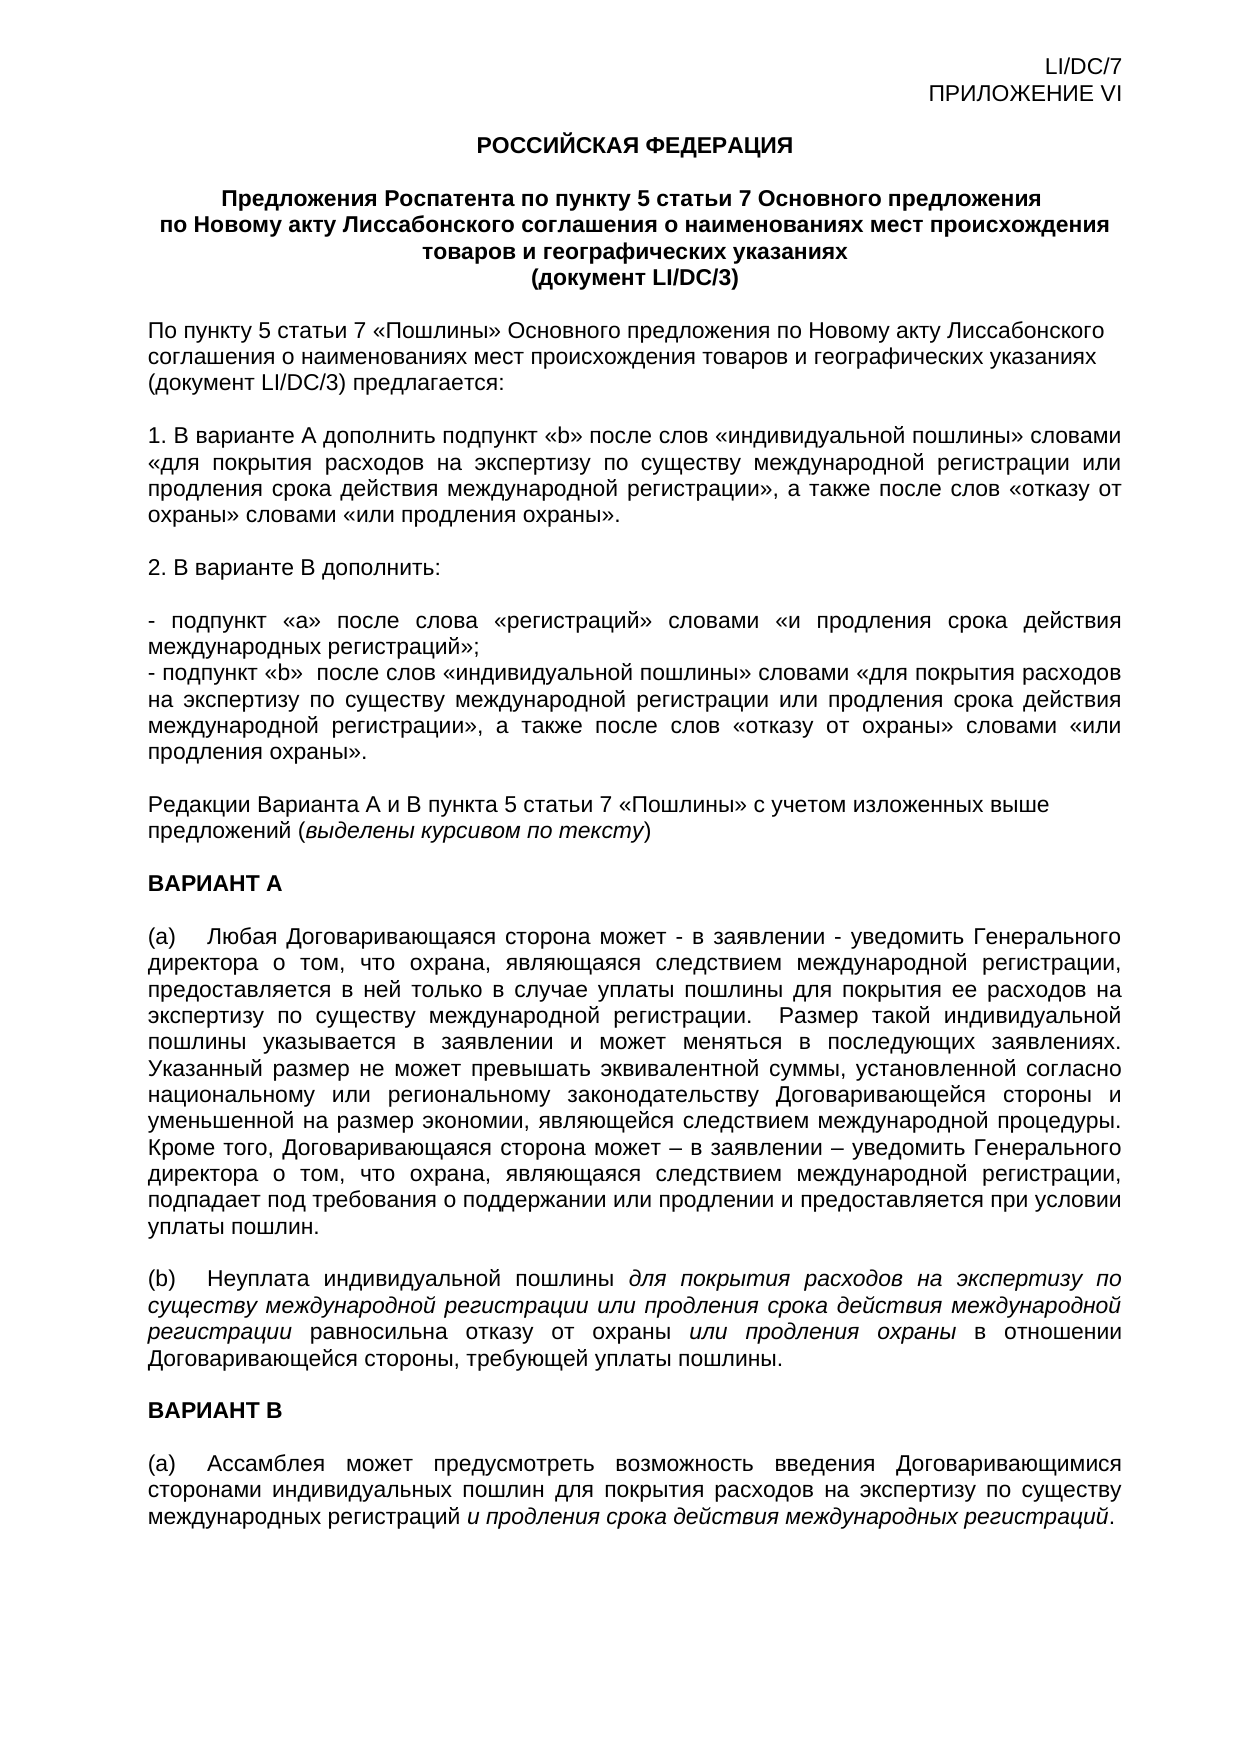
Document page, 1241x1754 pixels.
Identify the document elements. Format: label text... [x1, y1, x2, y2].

text 1. В варианте А дополнить подпункт «b» после слов «индивидуальной пошлины» словами «для покрытия расходов на экспертизу по существу международной регистрации или продления срока действия международной регистрации», а также после слов «отказу от охраны» словами «или продления охраны». [148, 422, 1122, 527]
text Предложения Роспатента по пункту 5 статьи 7 Основного предложения по Новому акту Лиссабонского соглашения о наименованиях мест происхождения товаров и географических указаниях [148, 185, 1122, 264]
text (a) Любая Договаривающаяся сторона может - в заявлении - уведомить Генерального директора о том, что охрана, являющаяся следствием международной регистрации, предоставляется в ней только в случае уплаты пошлины для покрытия ее расходов на экспертизу по существу международной регистрации. Размер такой индивидуальной пошлины указывается в заявлении и может меняться в последующих заявлениях. Указанный размер не может превышать эквивалентной суммы, установленной согласно национальному или региональному законодательству Договаривающейся стороны и уменьшенной на размер экономии, являющейся следствием международной процедуры. Кроме того, Договаривающаяся сторона может – в заявлении – уведомить Генерального директора о том, что охрана, являющаяся следствием международной регистрации, подпадает под требования о поддержании или продлении и предоставляется при условии уплаты пошлин. [148, 923, 1122, 1239]
text - подпункт «а» после слова «регистраций» словами «и продления срока действия международных регистраций»; [148, 607, 1122, 659]
text (a) Ассамблея может предусмотреть возможность введения Договаривающимися сторонами индивидуальных пошлин для покрытия расходов на экспертизу по существу международных регистраций и продления срока действия международных регистраций. [148, 1450, 1122, 1529]
text (документ LI/DС/3) [148, 264, 1122, 290]
text - подпункт «b» после слов «индивидуальной пошлины» словами «для покрытия расходов на экспертизу по существу международной регистрации или продления срока действия международной регистрации», а также после слов «отказу от охраны» словами «или продления охраны». [148, 659, 1122, 765]
text По пункту 5 статьи 7 «Пошлины» Основного предложения по Новому акту Лиссабонского соглашения о наименованиях мест происхождения товаров и географических указаниях (документ LI/DС/3) предлагается: [148, 317, 1122, 396]
text ВАРИАНТ A [148, 870, 1122, 896]
text ВАРИАНТ B [148, 1397, 1122, 1423]
text РОССИЙСКАЯ ФЕДЕРАЦИЯ [148, 132, 1122, 158]
text Редакции Варианта А и В пункта 5 статьи 7 «Пошлины» с учетом изложенных выше предложений (выделены курсивом по тексту) [148, 791, 1122, 844]
text 2. В варианте В дополнить: [148, 554, 1122, 580]
